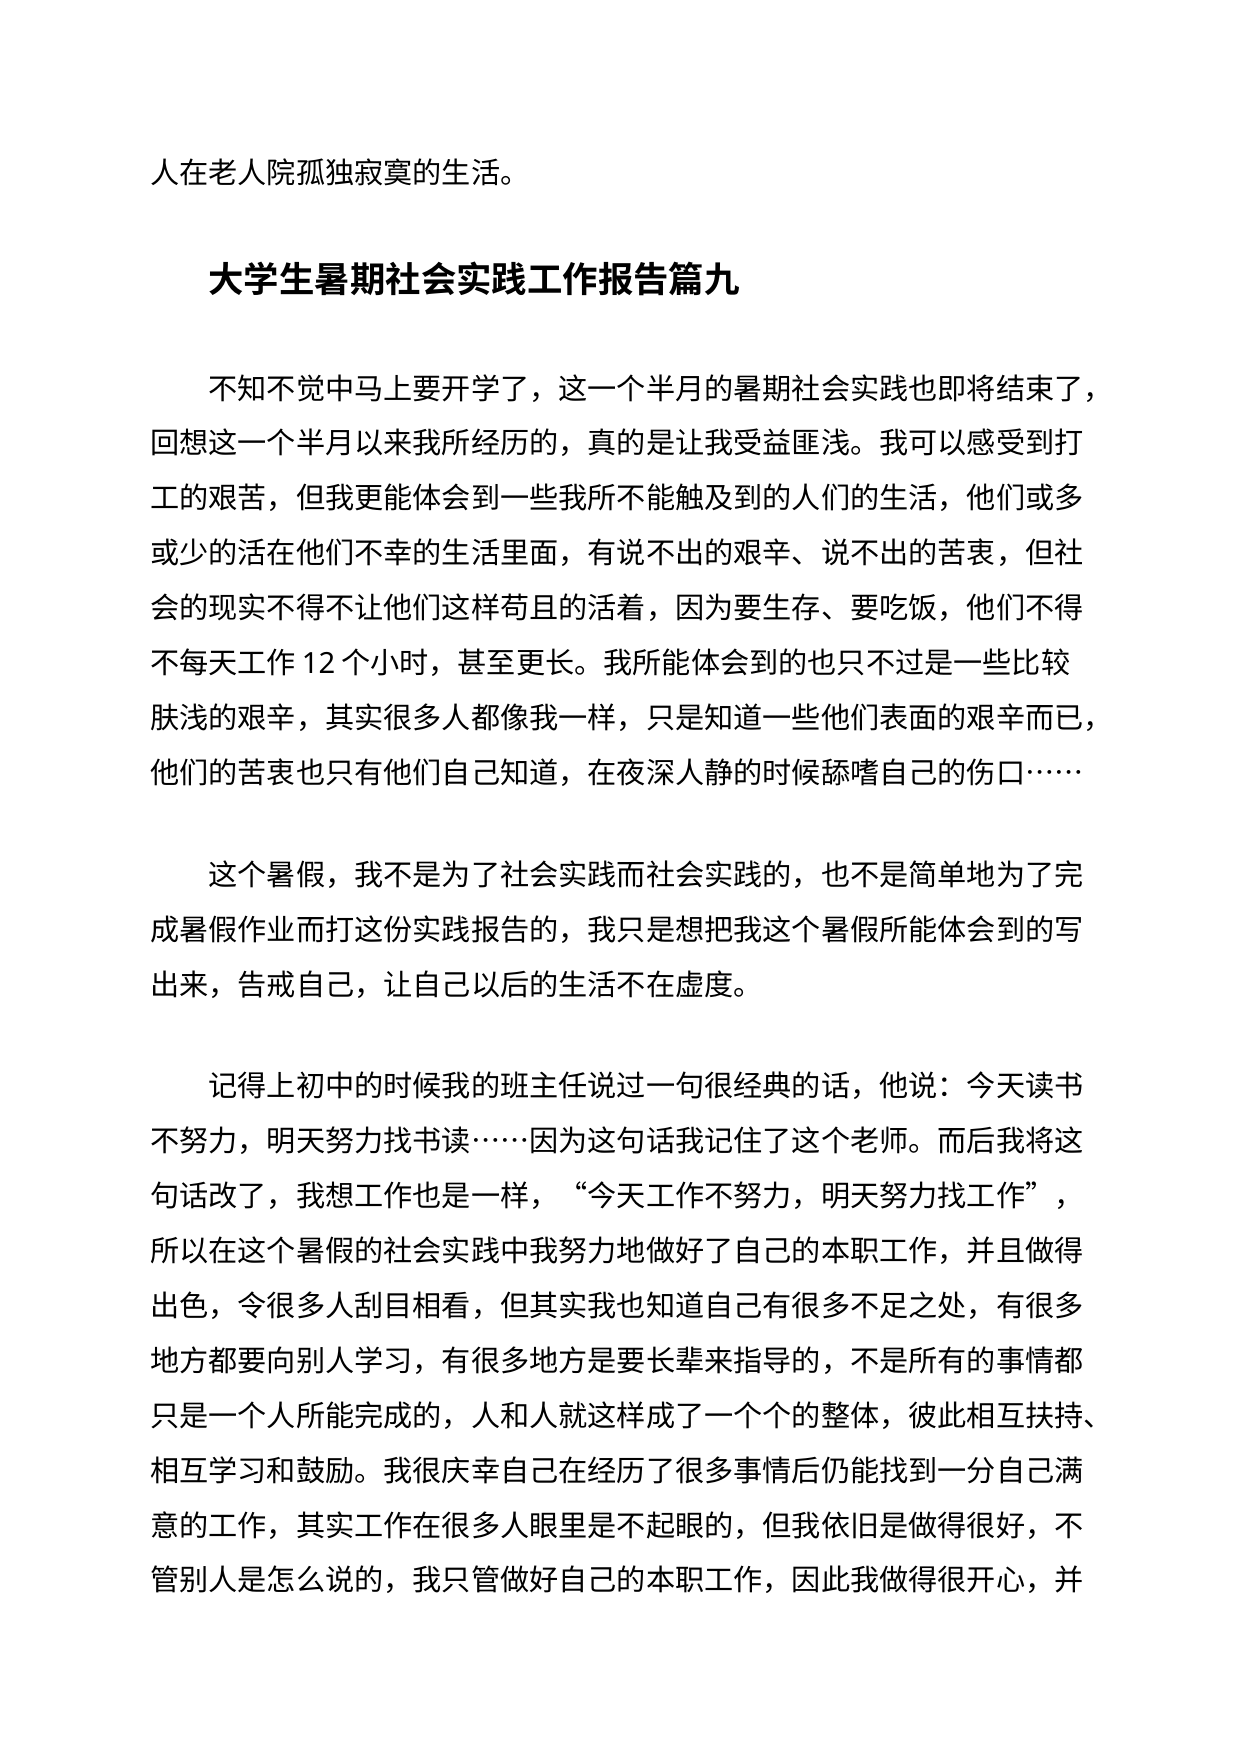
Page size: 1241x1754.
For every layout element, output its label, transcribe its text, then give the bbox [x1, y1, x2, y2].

text 大学生暑期社会实践工作报告篇九 [150, 252, 1090, 303]
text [150, 1063, 1090, 1599]
text 这个暑假，我不是为了社会实践而社会实践的，也不是简单地为了完成暑假作业而打这份实践报告的，我只是想把我这个暑假所能体会到的写出来，告戒自己，让自己以后的生活不在虚度。 [150, 851, 1090, 1003]
text 不知不觉中马上要开学了，这一个半月的暑期社会实践也即将结束了，回想这一个半月以来我所经历的，真的是让我受益匪浅。我可以感受到打工的艰苦，但我更能体会到一些我所不能触及到的人们的生活，他们或多或少的活在他们不幸的生活里面，有说不出的艰辛、说不出的苦衷，但社会的现实不得不让他们这样苟且的活着，因为要生存、要吃饭，他们不得不每天工作12个小时，甚至更长。我所能体会到的也只不过是一些比较肤浅的艰辛，其实很多人都像我一样，只是知道一些他们表面的艰辛而已，他们的苦衷也只有他们自己知道，在夜深人静的时候舔嗜自己的伤口…… [150, 365, 1090, 792]
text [150, 150, 1090, 192]
